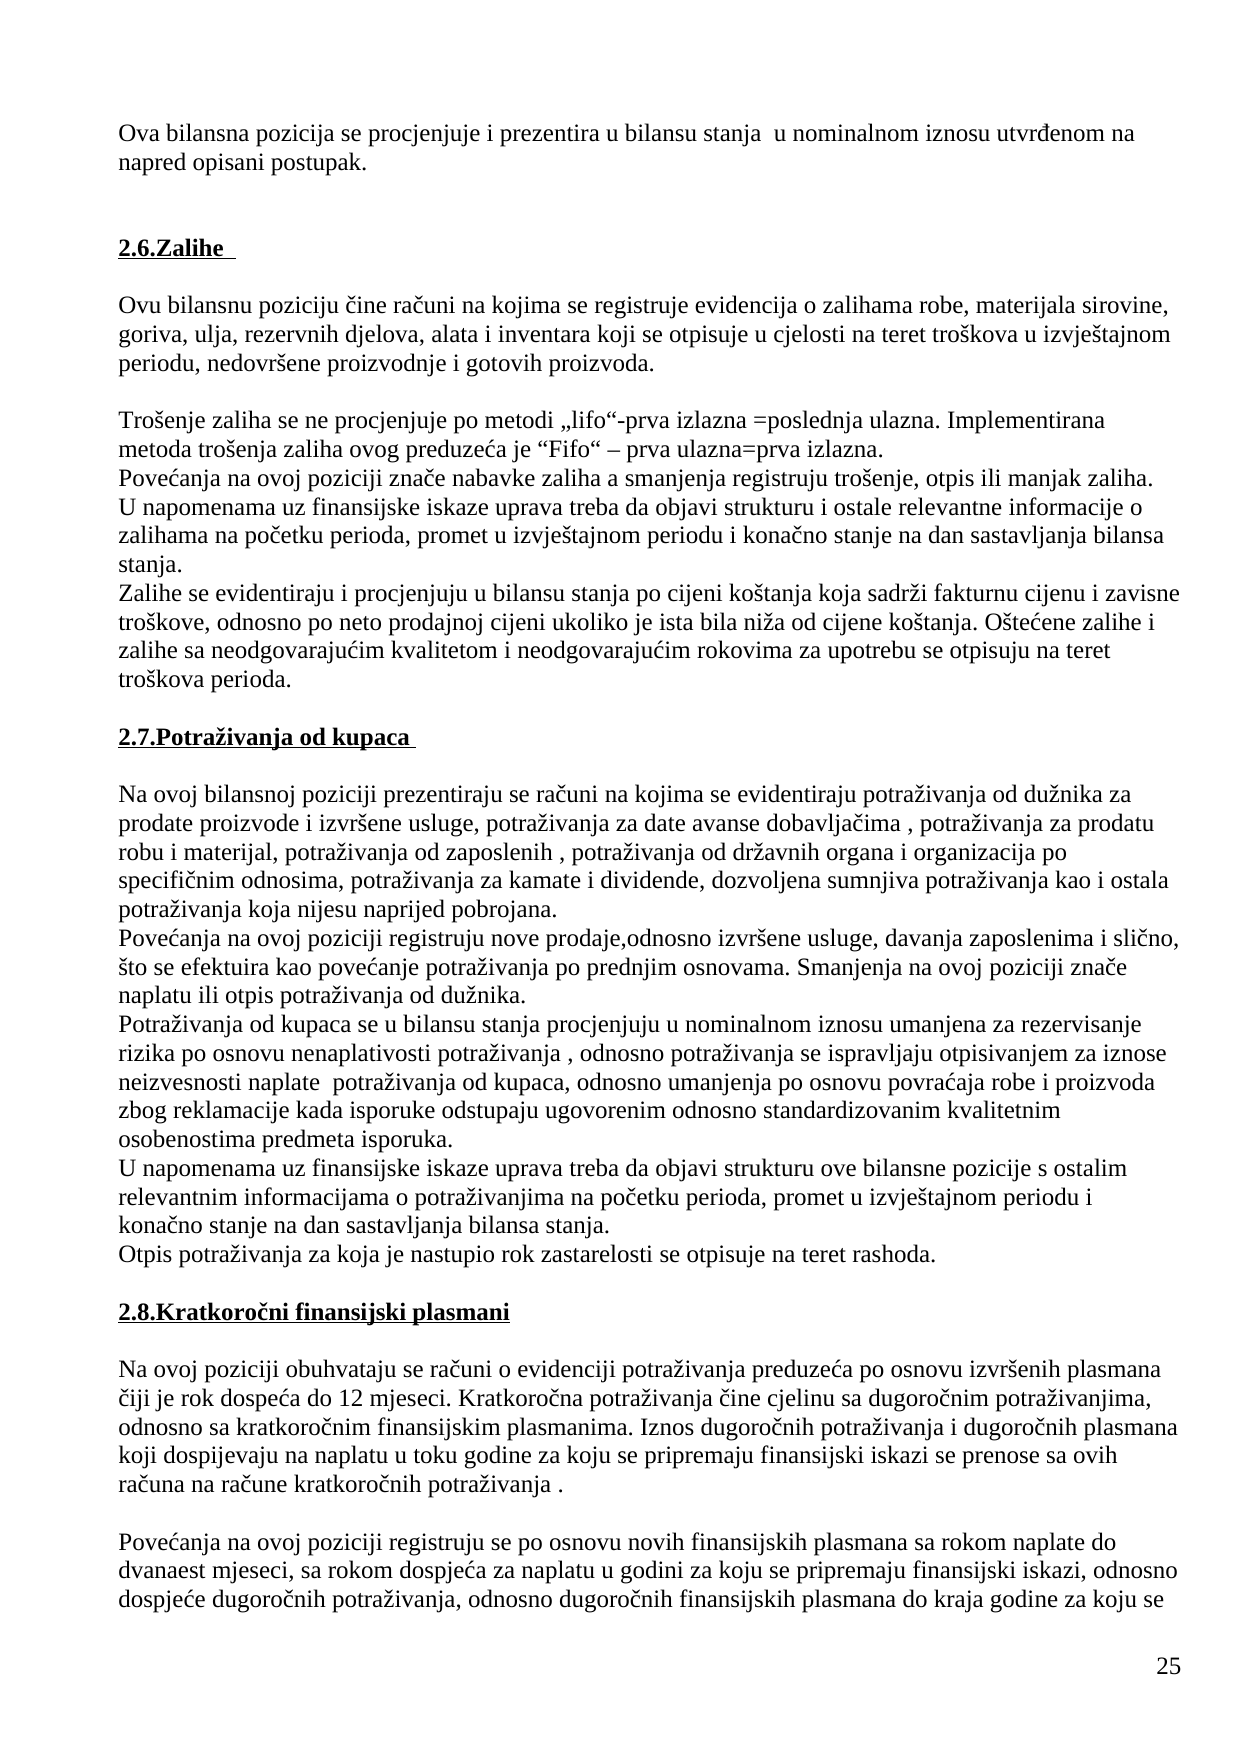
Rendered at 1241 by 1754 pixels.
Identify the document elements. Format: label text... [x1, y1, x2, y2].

text Zalihe se evidentiraju i procjenjuju u bilansu stanja po cijeni koštanja koja sadrži fakturnu cijenu i zavisne troškove, odnosno po neto prodajnoj cijeni ukoliko je ista bila niža od cijene koštanja. Oštećene zalihe i zalihe sa neodgovarajućim kvalitetom i neodgovarajućim rokovima za upotrebu se otpisuju na teret troškova perioda. [118, 578, 1181, 693]
text 2.8.Kratkoročni finansijski plasmani [118, 1297, 1181, 1326]
text Potraživanja od kupaca se u bilansu stanja procjenjuju u nominalnom iznosu umanjena za rezervisanje rizika po osnovu nenaplativosti potraživanja , odnosno potraživanja se ispravljaju otpisivanjem za iznose neizvesnosti naplate potraživanja od kupaca, odnosno umanjenja po osnovu povraćaja robe i proizvoda zbog reklamacije kada isporuke odstupaju ugovorenim odnosno standardizovanim kvalitetnim osobenostima predmeta isporuka. [118, 1009, 1181, 1153]
text Otpis potraživanja za koja je nastupio rok zastarelosti se otpisuje na teret rashoda. [118, 1239, 1181, 1268]
text Ova bilansna pozicija se procjenjuje i prezentira u bilansu stanja u nominalnom iznosu utvrđenom na napred opisani postupak. [118, 118, 1181, 176]
text Ovu bilansnu poziciju čine računi na kojima se registruje evidencija o zalihama robe, materijala sirovine, goriva, ulja, rezervnih djelova, alata i inventara koji se otpisuje u cjelosti na teret troškova u izvještajnom periodu, nedovršene proizvodnje i gotovih proizvoda. [118, 291, 1181, 377]
text Povećanja na ovoj poziciji znače nabavke zaliha a smanjenja registruju trošenje, otpis ili manjak zaliha. [118, 463, 1181, 492]
text 2.7.Potraživanja od kupaca [118, 722, 1181, 751]
text 2.6.Zalihe [118, 233, 1181, 262]
text U napomenama uz finansijske iskaze uprava treba da objavi strukturu ove bilansne pozicije s ostalim relevantnim informacijama o potraživanjima na početku perioda, promet u izvještajnom periodu i konačno stanje na dan sastavljanja bilansa stanja. [118, 1153, 1181, 1239]
text U napomenama uz finansijske iskaze uprava treba da objavi strukturu i ostale relevantne informacije o zalihama na početku perioda, promet u izvještajnom periodu i konačno stanje na dan sastavljanja bilansa stanja. [118, 492, 1181, 578]
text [118, 1527, 1181, 1613]
text Trošenje zaliha se ne procjenjuje po metodi „lifo“-prva izlazna =poslednja ulazna. Implementirana metoda trošenja zaliha ovog preduzeća je “Fifo“ – prva ulazna=prva izlazna. [118, 406, 1181, 463]
text Na ovoj bilansnoj poziciji prezentiraju se računi na kojima se evidentiraju potraživanja od dužnika za prodate proizvode i izvršene usluge, potraživanja za date avanse dobavljačima , potraživanja za prodatu robu i materijal, potraživanja od zaposlenih , potraživanja od državnih organa i organizacija po specifičnim odnosima, potraživanja za kamate i dividende, dozvoljena sumnjiva potraživanja kao i ostala potraživanja koja nijesu naprijed pobrojana. [118, 779, 1181, 923]
text Na ovoj poziciji obuhvataju se računi o evidenciji potraživanja preduzeća po osnovu izvršenih plasmana čiji je rok dospeća do 12 mjeseci. Kratkoročna potraživanja čine cjelinu sa dugoročnim potraživanjima, odnosno sa kratkoročnim finansijskim plasmanima. Iznos dugoročnih potraživanja i dugoročnih plasmana koji dospijevaju na naplatu u toku godine za koju se pripremaju finansijski iskazi se prenose sa ovih računa na račune kratkoročnih potraživanja . [118, 1354, 1181, 1498]
text Povećanja na ovoj poziciji registruju nove prodaje,odnosno izvršene usluge, davanja zaposlenima i slično, što se efektuira kao povećanje potraživanja po prednjim osnovama. Smanjenja na ovoj poziciji znače naplatu ili otpis potraživanja od dužnika. [118, 923, 1181, 1009]
